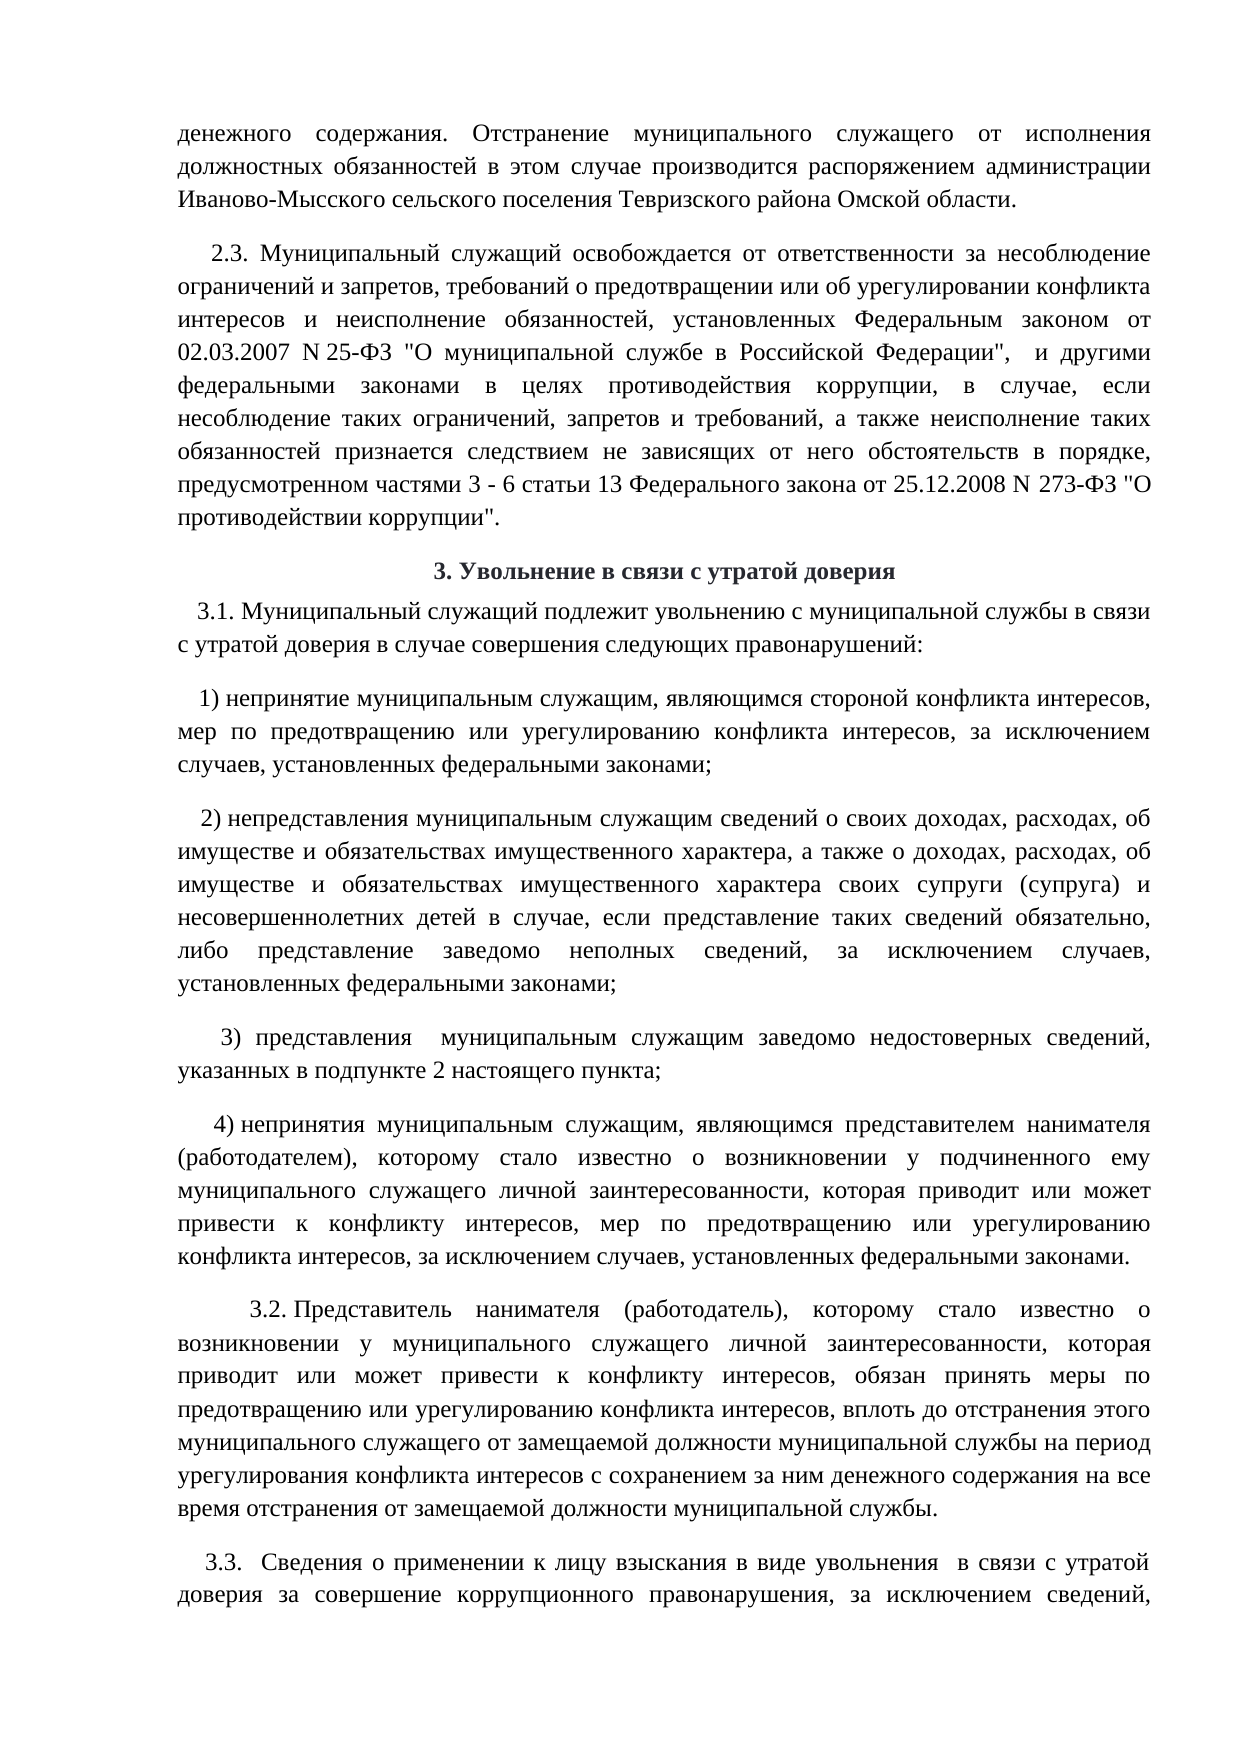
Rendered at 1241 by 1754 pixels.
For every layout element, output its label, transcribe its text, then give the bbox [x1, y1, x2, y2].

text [177, 1547, 1152, 1608]
text 2) непредставления муниципальным служащим сведений о своих доходах, расходах, об имуществе и обязательствах имущественного характера, а также о доходах, расходах, об имуществе и обязательствах имущественного характера своих супруги (супруга) и несовершеннолетних детей в случае, если представление таких сведений обязательно, либо представление заведомо неполных сведений, за исключением случаев, установленных федеральными законами; [177, 803, 1152, 997]
text 3) представления муниципальным служащим заведомо недостоверных сведений, указанных в подпункте 2 настоящего пункта; [177, 1022, 1152, 1083]
text 1) непринятие муниципальным служащим, являющимся стороной конфликта интересов, мер по предотвращению или урегулированию конфликта интересов, за исключением случаев, установленных федеральными законами; [177, 683, 1152, 778]
list 3. Увольнение в связи с утратой доверия [177, 556, 1152, 585]
text 3.1. Муниципальный служащий подлежит увольнению с муниципальной службы в связи с утратой доверия в случае совершения следующих правонарушений: [177, 596, 1152, 658]
text 2.3. Муниципальный служащий освобождается от ответственности за несоблюдение ограничений и запретов, требований о предотвращении или об урегулировании конфликта интересов и неисполнение обязанностей, установленных Федеральным законом от 02.03.2007 N 25-ФЗ "О муниципальной службе в Российской Федерации", и другими федеральными законами в целях противодействия коррупции, в случае, если несоблюдение таких ограничений, запретов и требований, а также неисполнение таких обязанностей признается следствием не зависящих от него обстоятельств в порядке, предусмотренном частями 3 - 6 статьи 13 Федерального закона от 25.12.2008 N 273-ФЗ "О противодействии коррупции". [177, 238, 1152, 531]
text 3.2. Представитель нанимателя (работодатель), которому стало известно о возникновении у муниципального служащего личной заинтересованности, которая приводит или может привести к конфликту интересов, обязан принять меры по предотвращению или урегулированию конфликта интересов, вплоть до отстранения этого муниципального служащего от замещаемой должности муниципальной службы на период урегулирования конфликта интересов с сохранением за ним денежного содержания на все время отстранения от замещаемой должности муниципальной службы. [177, 1294, 1152, 1521]
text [177, 118, 1152, 213]
text 4) непринятия муниципальным служащим, являющимся представителем нанимателя (работодателем), которому стало известно о возникновении у подчиненного ему муниципального служащего личной заинтересованности, которая приводит или может привести к конфликту интересов, мер по предотвращению или урегулированию конфликта интересов, за исключением случаев, установленных федеральными законами. [177, 1109, 1152, 1269]
